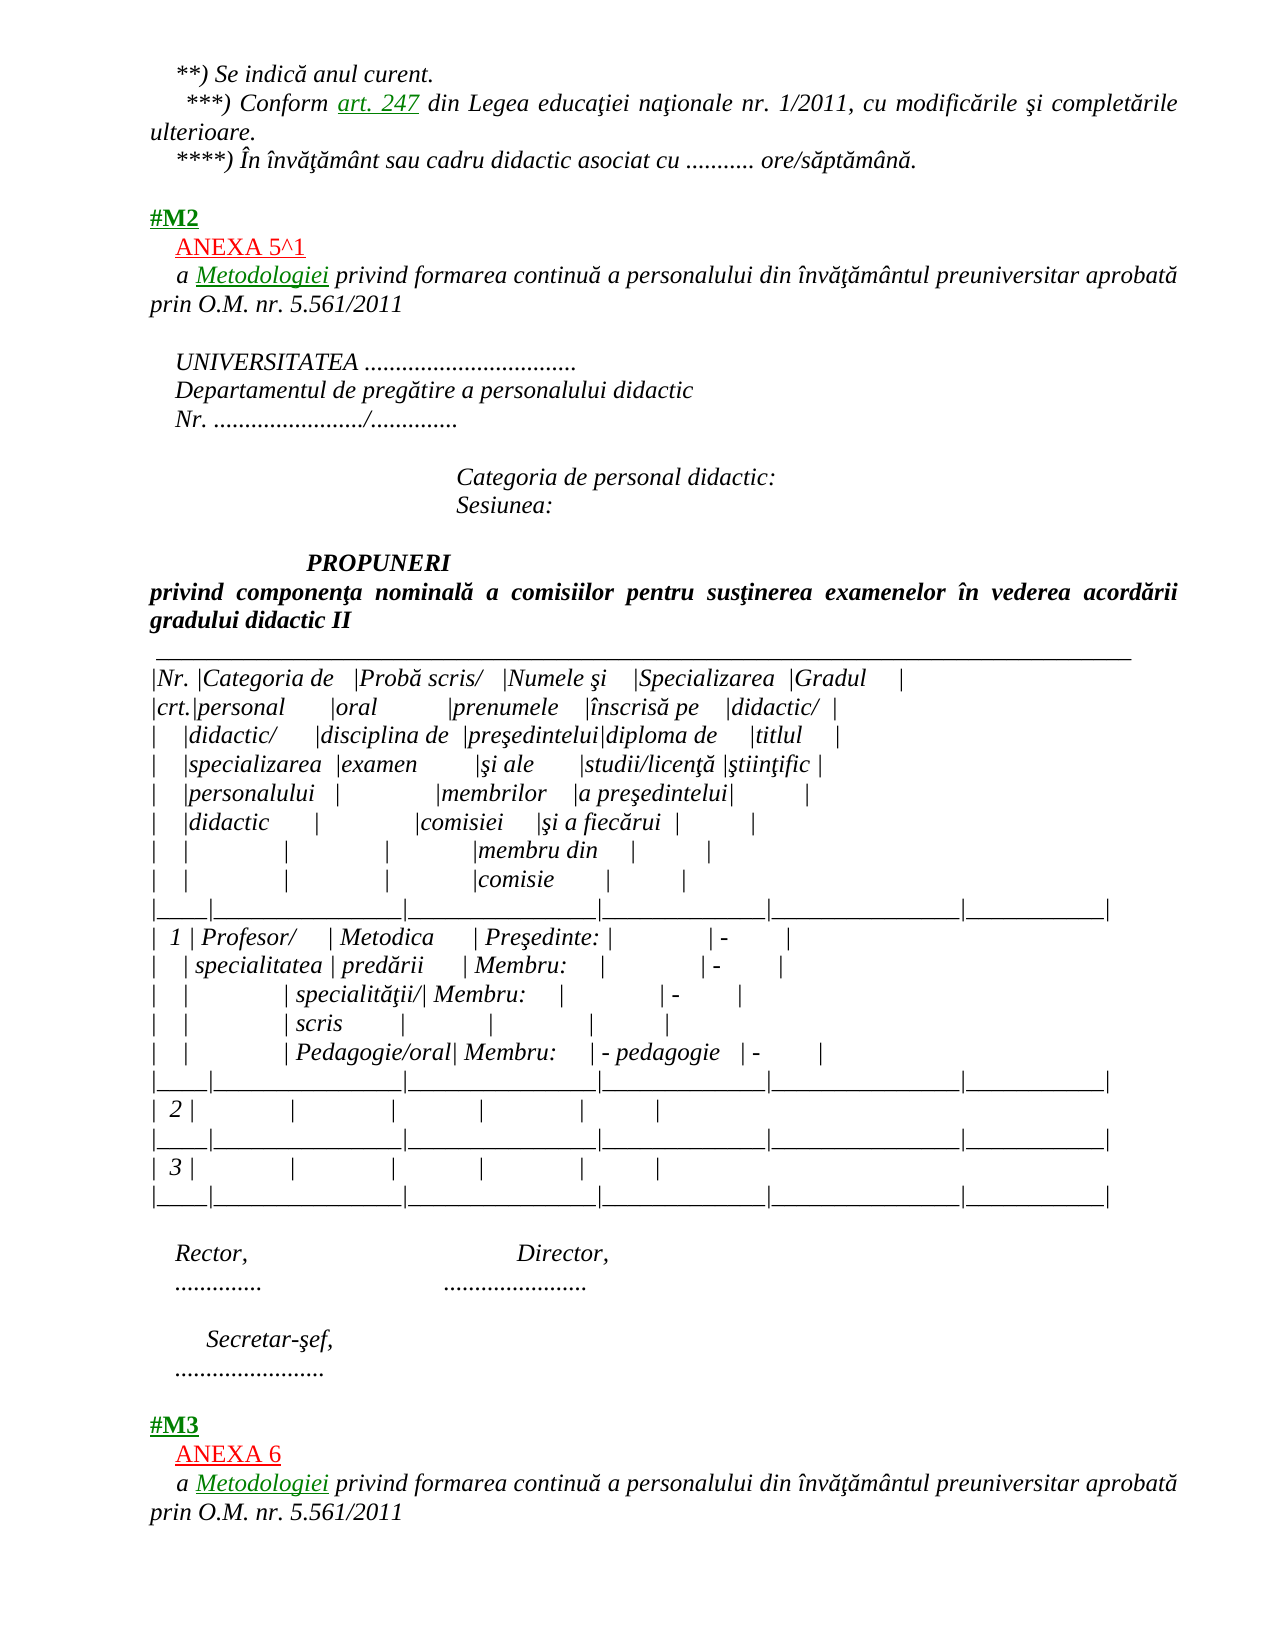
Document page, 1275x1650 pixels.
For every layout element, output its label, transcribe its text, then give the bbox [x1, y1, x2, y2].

text Categoria de personal didactic: [150, 462, 1181, 490]
text |____|_______________|_______________|_____________|_______________|___________| [150, 1065, 1181, 1094]
text |crt.|personal |oral |prenumele |înscrisă pe |didactic/ | [150, 692, 1181, 720]
text |____|_______________|_______________|_____________|_______________|___________| [150, 1123, 1181, 1152]
text |Nr. |Categoria de |Probă scris/ |Numele şi |Specializarea |Gradul | [150, 663, 1181, 692]
text | | | specialităţii/| Membru: | | - | [150, 979, 1181, 1008]
text #M2 [150, 203, 1181, 232]
text | 2 | | | | | | [150, 1094, 1181, 1123]
text | |didactic/ |disciplina de |preşedintelui|diploma de |titlul | [150, 720, 1181, 749]
text | | | | |membru din | | [150, 835, 1181, 864]
text | |didactic | |comisiei |şi a fiecărui | | [150, 807, 1181, 835]
text a Metodologiei privind formarea continuă a personalului din învăţământul preuniversitar aprobată prin O.M. nr. 5.561/2011 [150, 1468, 1181, 1525]
text #M3 [150, 1410, 1181, 1439]
text .............. ....................... [150, 1267, 1181, 1295]
text ****) În învăţământ sau cadru didactic asociat cu ........... ore/săptămână. [150, 145, 1181, 174]
text PROPUNERI [150, 548, 1181, 577]
text Secretar-şef, [150, 1324, 1181, 1353]
text |____|_______________|_______________|_____________|_______________|___________| [150, 893, 1181, 922]
text Nr. ......................../.............. [150, 404, 1181, 433]
text | | specialitatea | predării | Membru: | | - | [150, 950, 1181, 979]
text Rector, Director, [150, 1238, 1181, 1267]
text |____|_______________|_______________|_____________|_______________|___________| [150, 1180, 1181, 1209]
text ANEXA 6 [150, 1439, 1181, 1468]
text | |specializarea |examen |şi ale |studii/licenţă |ştiinţific | [150, 749, 1181, 778]
text | |personalului | |membrilor |a preşedintelui| | [150, 778, 1181, 807]
text ______________________________________________________________________________ [150, 634, 1181, 663]
text ANEXA 5^1 [150, 232, 1181, 260]
text Departamentul de pregătire a personalului didactic [150, 375, 1181, 404]
text ........................ [150, 1353, 1181, 1382]
text | | | Pedagogie/oral| Membru: | - pedagogie | - | [150, 1037, 1181, 1065]
text | | | | |comisie | | [150, 864, 1181, 893]
text UNIVERSITATEA .................................. [150, 347, 1181, 375]
text privind componenţa nominală a comisiilor pentru susţinerea examenelor în vederea acordării gradului didactic II [150, 577, 1181, 634]
text Sesiunea: [150, 490, 1181, 519]
text **) Se indică anul curent. [150, 59, 1181, 88]
text | | | scris | | | | [150, 1008, 1181, 1037]
text | 1 | Profesor/ | Metodica | Preşedinte: | | - | [150, 922, 1181, 950]
text ***) Conform art. 247 din Legea educaţiei naţionale nr. 1/2011, cu modificările şi completările ulterioare. [150, 88, 1181, 145]
text | 3 | | | | | | [150, 1152, 1181, 1180]
text a Metodologiei privind formarea continuă a personalului din învăţământul preuniversitar aprobată prin O.M. nr. 5.561/2011 [150, 260, 1181, 318]
